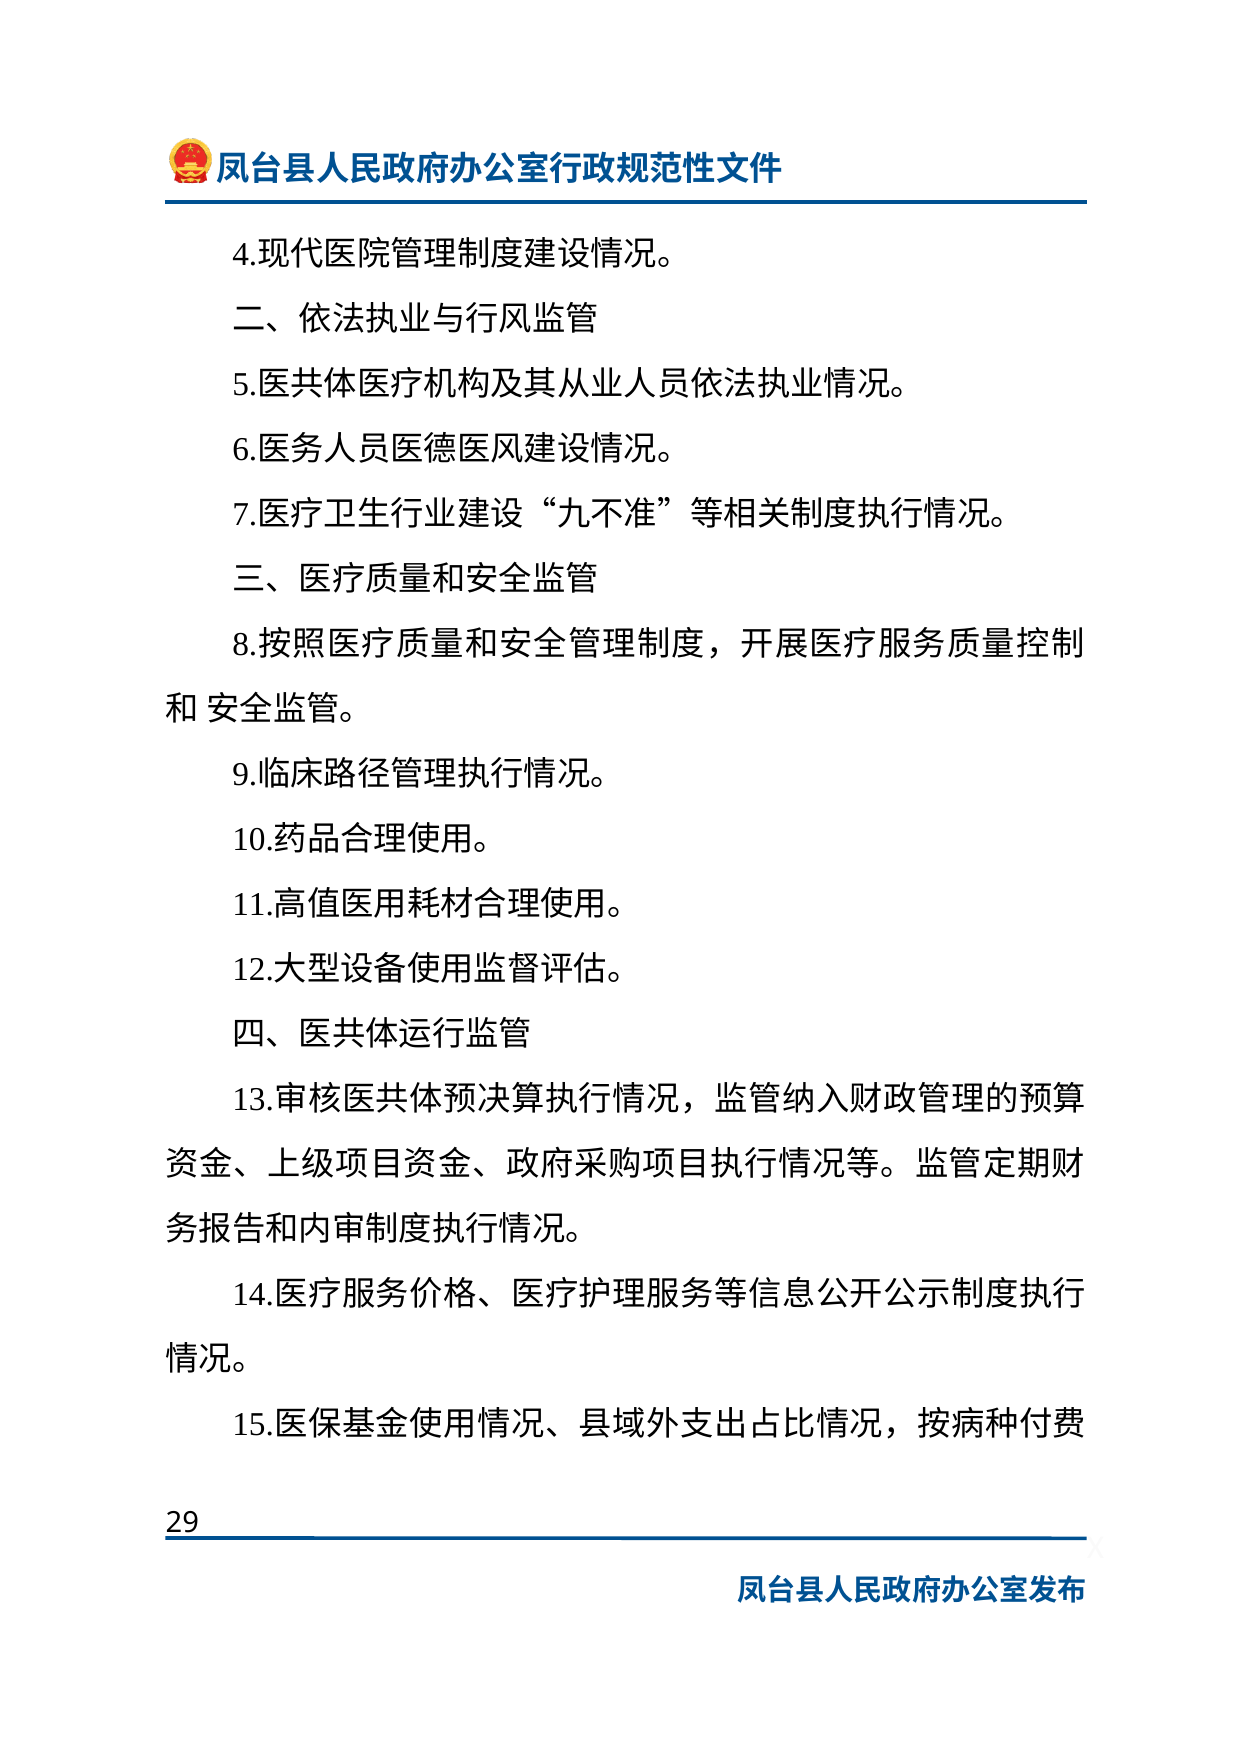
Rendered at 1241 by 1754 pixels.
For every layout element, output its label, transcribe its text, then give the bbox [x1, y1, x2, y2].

text 四、医共体运行监管 [165, 999, 1087, 1064]
text 13.审核医共体预决算执行情况，监管纳入财政管理的预算资金、上级项目资金、政府采购项目执行情况等。监管定期财务报告和内审制度执行情况。 [165, 1185, 1087, 1259]
text 5.医共体医疗机构及其从业人员依法执业情况。 [165, 349, 1087, 414]
text 8.按照医疗质量和安全管理制度，开展医疗服务质量控制和 安全监管。 [165, 609, 1087, 739]
text 12.大型设备使用监督评估。 [165, 934, 1087, 999]
text 15.医保基金使用情况、县域外支出占比情况，按病种付费和DRGs执行情况，监管欺诈骗保行为。 [165, 1389, 1087, 1454]
picture [165, 136, 216, 187]
text 三、医疗质量和安全监管 [165, 544, 1087, 609]
text 14.医疗服务价格、医疗护理服务等信息公开公示制度执行情况。 [165, 1259, 1087, 1389]
text 二、依法执业与行风监管 [165, 284, 1087, 349]
text 6.医务人员医德医风建设情况。 [165, 414, 1087, 479]
text 9.临床路径管理执行情况。 [165, 739, 1087, 804]
text 11.高值医用耗材合理使用。 [165, 869, 1087, 934]
text 4.现代医院管理制度建设情况。 [165, 219, 1087, 284]
text 7.医疗卫生行业建设“九不准”等相关制度执行情况。 [165, 479, 1087, 544]
text 10.药品合理使用。 [165, 804, 1087, 869]
text 13.审核医共体预决算执行情况，监管纳入财政管理的预算资金、上级项目资金、政府采购项目执行情况等。监管定期财务报告和内审制度执行情况。 [165, 1064, 1087, 1137]
